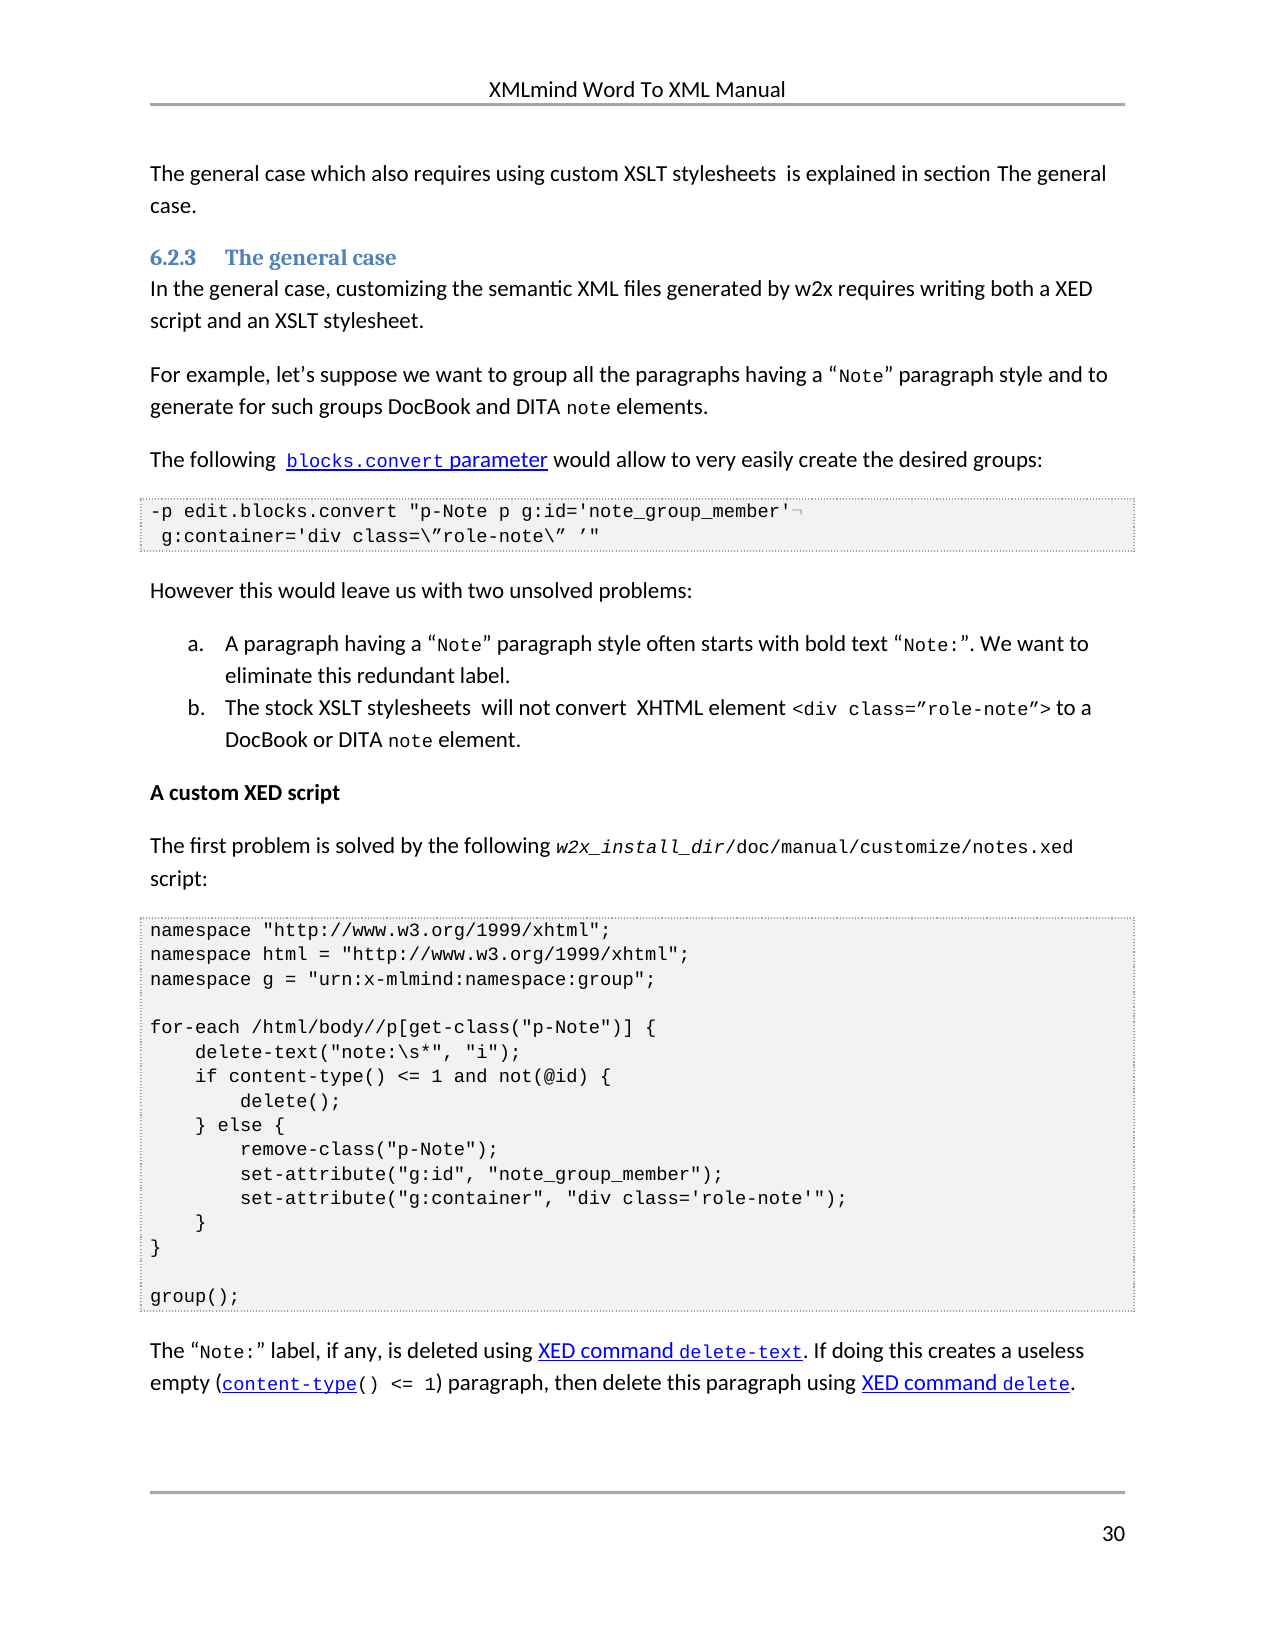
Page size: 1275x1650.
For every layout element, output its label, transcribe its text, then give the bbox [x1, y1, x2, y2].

text The following blocks.convert parameter would allow to very easily create the desired groups: [150, 445, 1125, 473]
list The stock XSLT stylesheets will not convert XHTML element <div class=”role-note”> to a DocBook or DITA note element. [187, 693, 1125, 753]
list delete(); [139, 1087, 1135, 1112]
text For example, let’s suppose we want to group all the paragraphs having a “Note” paragraph style and to generate for such groups DocBook and DITA note elements. [150, 360, 1125, 420]
list g:container='div class=\”role-note\” ’" [139, 522, 1135, 552]
subtitle The general case [150, 244, 1125, 271]
list A paragraph having a “Note” paragraph style often starts with bold text “Note:”. We want to eliminate this redundant label. [187, 629, 1125, 689]
list delete-text("note:\s*", "i"); [139, 1038, 1135, 1063]
list namespace "http://www.w3.org/1999/xhtml"; [139, 917, 1135, 941]
text The first problem is solved by the following w2x_install_dir/doc/manual/customize/notes.xed script: [150, 831, 1125, 892]
list if content-type() <= 1 and not(@id) { [139, 1063, 1135, 1087]
list remove-class("p-Note"); [139, 1136, 1135, 1160]
list for-each /html/body//p[get-class("p-Note")] { [139, 1014, 1135, 1038]
list group(); [139, 1282, 1135, 1312]
text A custom XED script [150, 778, 1125, 806]
list } [139, 1209, 1135, 1233]
list set-attribute("g:id", "note_group_member"); [139, 1160, 1135, 1185]
list -p edit.blocks.convert "p-Note p g:id='note_group_member' [139, 498, 1135, 522]
text The general case which also requires using custom XSLT stylesheets is explained in section The general case. [150, 159, 1125, 219]
text However this would leave us with two unsolved problems: [150, 576, 1125, 604]
list } else { [139, 1112, 1135, 1136]
list namespace g = "urn:x-mlmind:namespace:group"; [139, 965, 1135, 990]
text The “Note:” label, if any, is deleted using XED command delete-text. If doing this creates a useless empty (content-type() <= 1) paragraph, then delete this paragraph using XED command delete. [150, 1336, 1125, 1396]
list set-attribute("g:container", "div class='role-note'"); [139, 1185, 1135, 1209]
list } [139, 1233, 1135, 1258]
list namespace html = "http://www.w3.org/1999/xhtml"; [139, 941, 1135, 965]
text In the general case, customizing the semantic XML files generated by w2x requires writing both a XED script and an XSLT stylesheet. [150, 274, 1125, 335]
